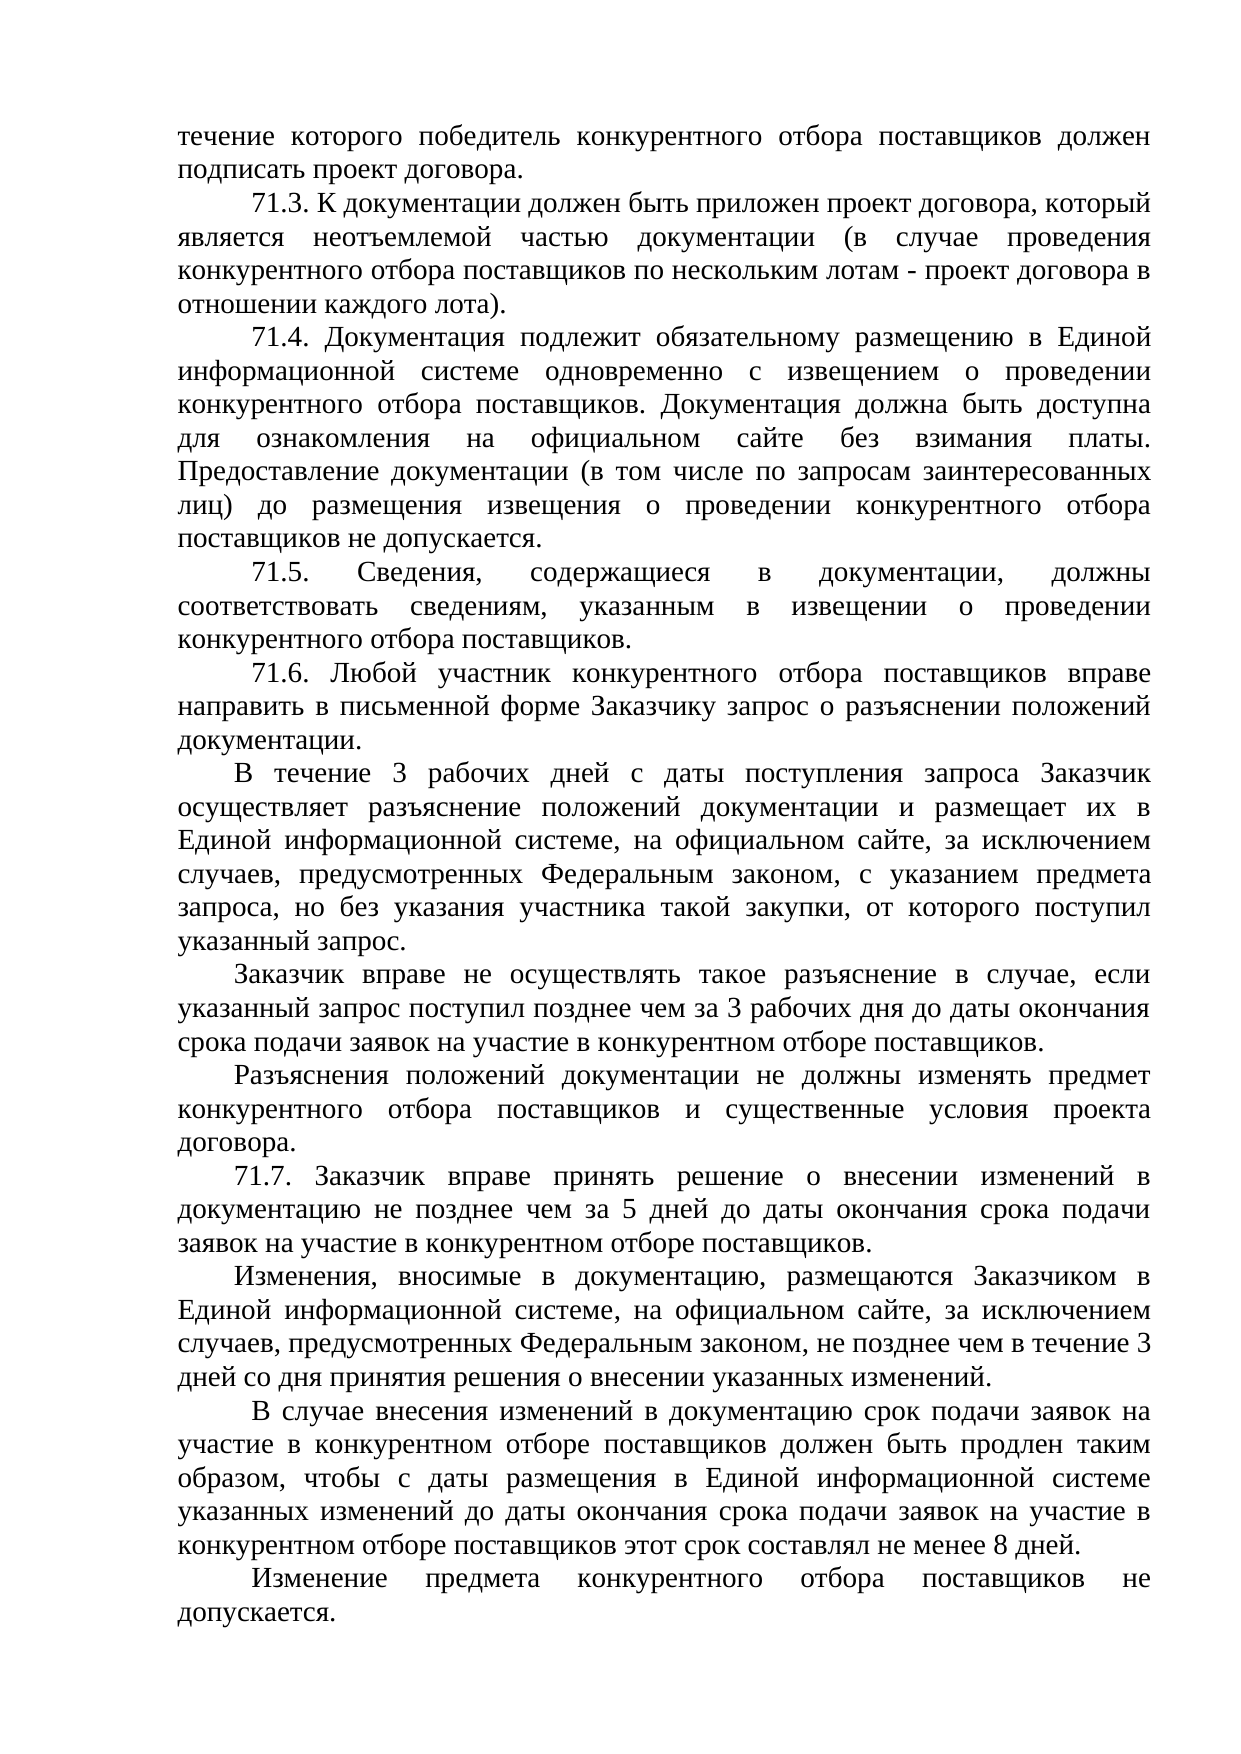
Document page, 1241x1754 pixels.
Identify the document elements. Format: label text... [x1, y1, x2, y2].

text 71.4. Документация подлежит обязательному размещению в Единой информационной системе одновременно с извещением о проведении конкурентного отбора поставщиков. Документация должна быть доступна для ознакомления на официальном сайте без взимания платы. Предоставление документации (в том числе по запросам заинтересованных лиц) до размещения извещения о проведении конкурентного отбора поставщиков не допускается. [177, 319, 1152, 554]
text 71.3. К документации должен быть приложен проект договора, который является неотъемлемой частью документации (в случае проведения конкурентного отбора поставщиков по нескольким лотам - проект договора в отношении каждого лота). [177, 185, 1152, 319]
text В случае внесения изменений в документацию срок подачи заявок на участие в конкурентном отборе поставщиков должен быть продлен таким образом, чтобы с даты размещения в Единой информационной системе указанных изменений до даты окончания срока подачи заявок на участие в конкурентном отборе поставщиков этот срок составлял не менее 8 дней. [177, 1393, 1152, 1560]
text 71.7. Заказчик вправе принять решение о внесении изменений в документацию не позднее чем за 5 дней до даты окончания срока подачи заявок на участие в конкурентном отборе поставщиков. [177, 1158, 1152, 1258]
text Заказчик вправе не осуществлять такое разъяснение в случае, если указанный запрос поступил позднее чем за 3 рабочих дня до даты окончания срока подачи заявок на участие в конкурентном отборе поставщиков. [177, 957, 1152, 1057]
text Изменения, вносимые в документацию, размещаются Заказчиком в Единой информационной системе, на официальном сайте, за исключением случаев, предусмотренных Федеральным законом, не позднее чем в течение 3 дней со дня принятия решения о внесении указанных изменений. [177, 1258, 1152, 1393]
text Разъяснения положений документации не должны изменять предмет конкурентного отбора поставщиков и существенные условия проекта договора. [177, 1057, 1152, 1158]
text 71.5. Сведения, содержащиеся в документации, должны соответствовать сведениям, указанным в извещении о проведении конкурентного отбора поставщиков. [177, 554, 1152, 655]
text В течение 3 рабочих дней с даты поступления запроса Заказчик осуществляет разъяснение положений документации и размещает их в Единой информационной системе, на официальном сайте, за исключением случаев, предусмотренных Федеральным законом, с указанием предмета запроса, но без указания участника такой закупки, от которого поступил указанный запрос. [177, 755, 1152, 957]
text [177, 118, 1152, 185]
text 71.6. Любой участник конкурентного отбора поставщиков вправе направить в письменной форме Заказчику запрос о разъяснении положений документации. [177, 655, 1152, 755]
text Изменение предмета конкурентного отбора поставщиков не допускается. [177, 1560, 1152, 1627]
